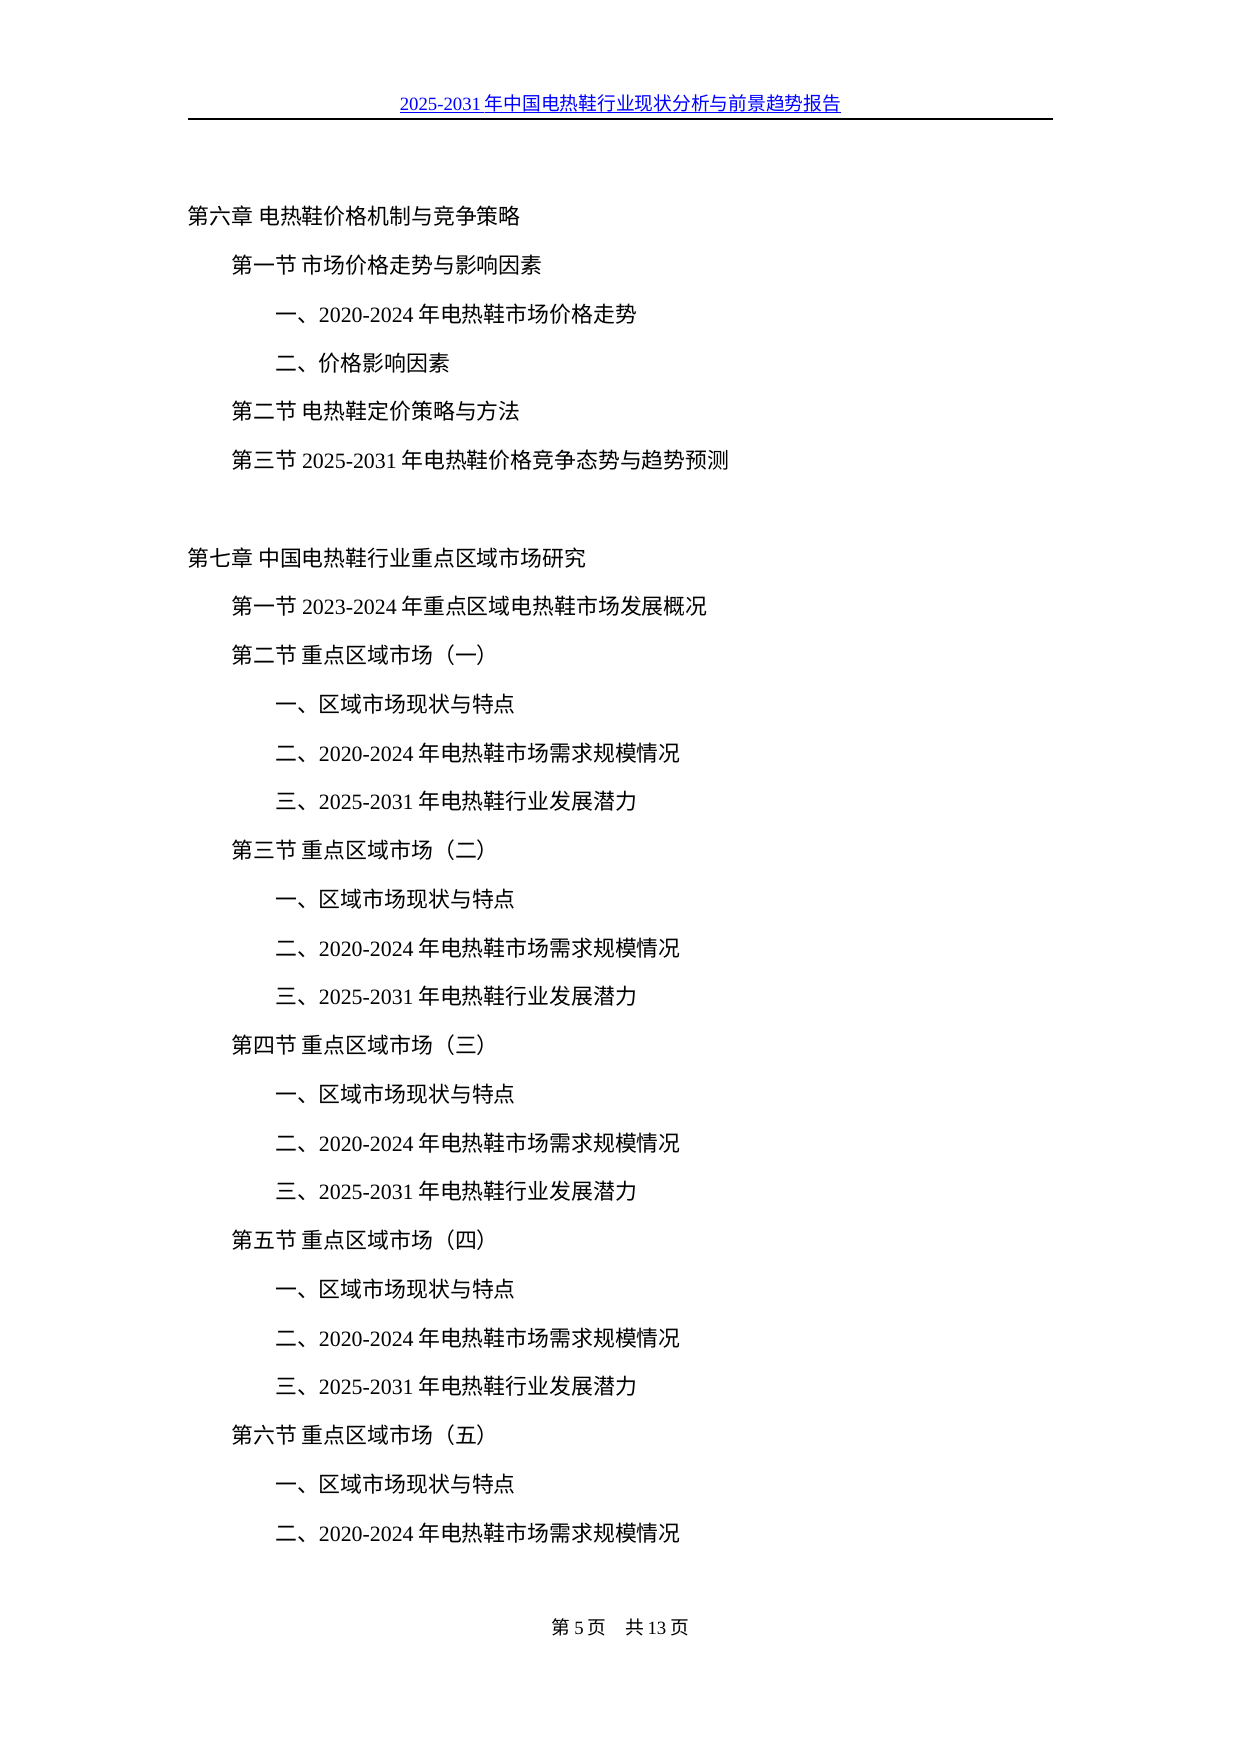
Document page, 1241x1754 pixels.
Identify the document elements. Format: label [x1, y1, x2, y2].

text [187, 150, 1053, 1548]
